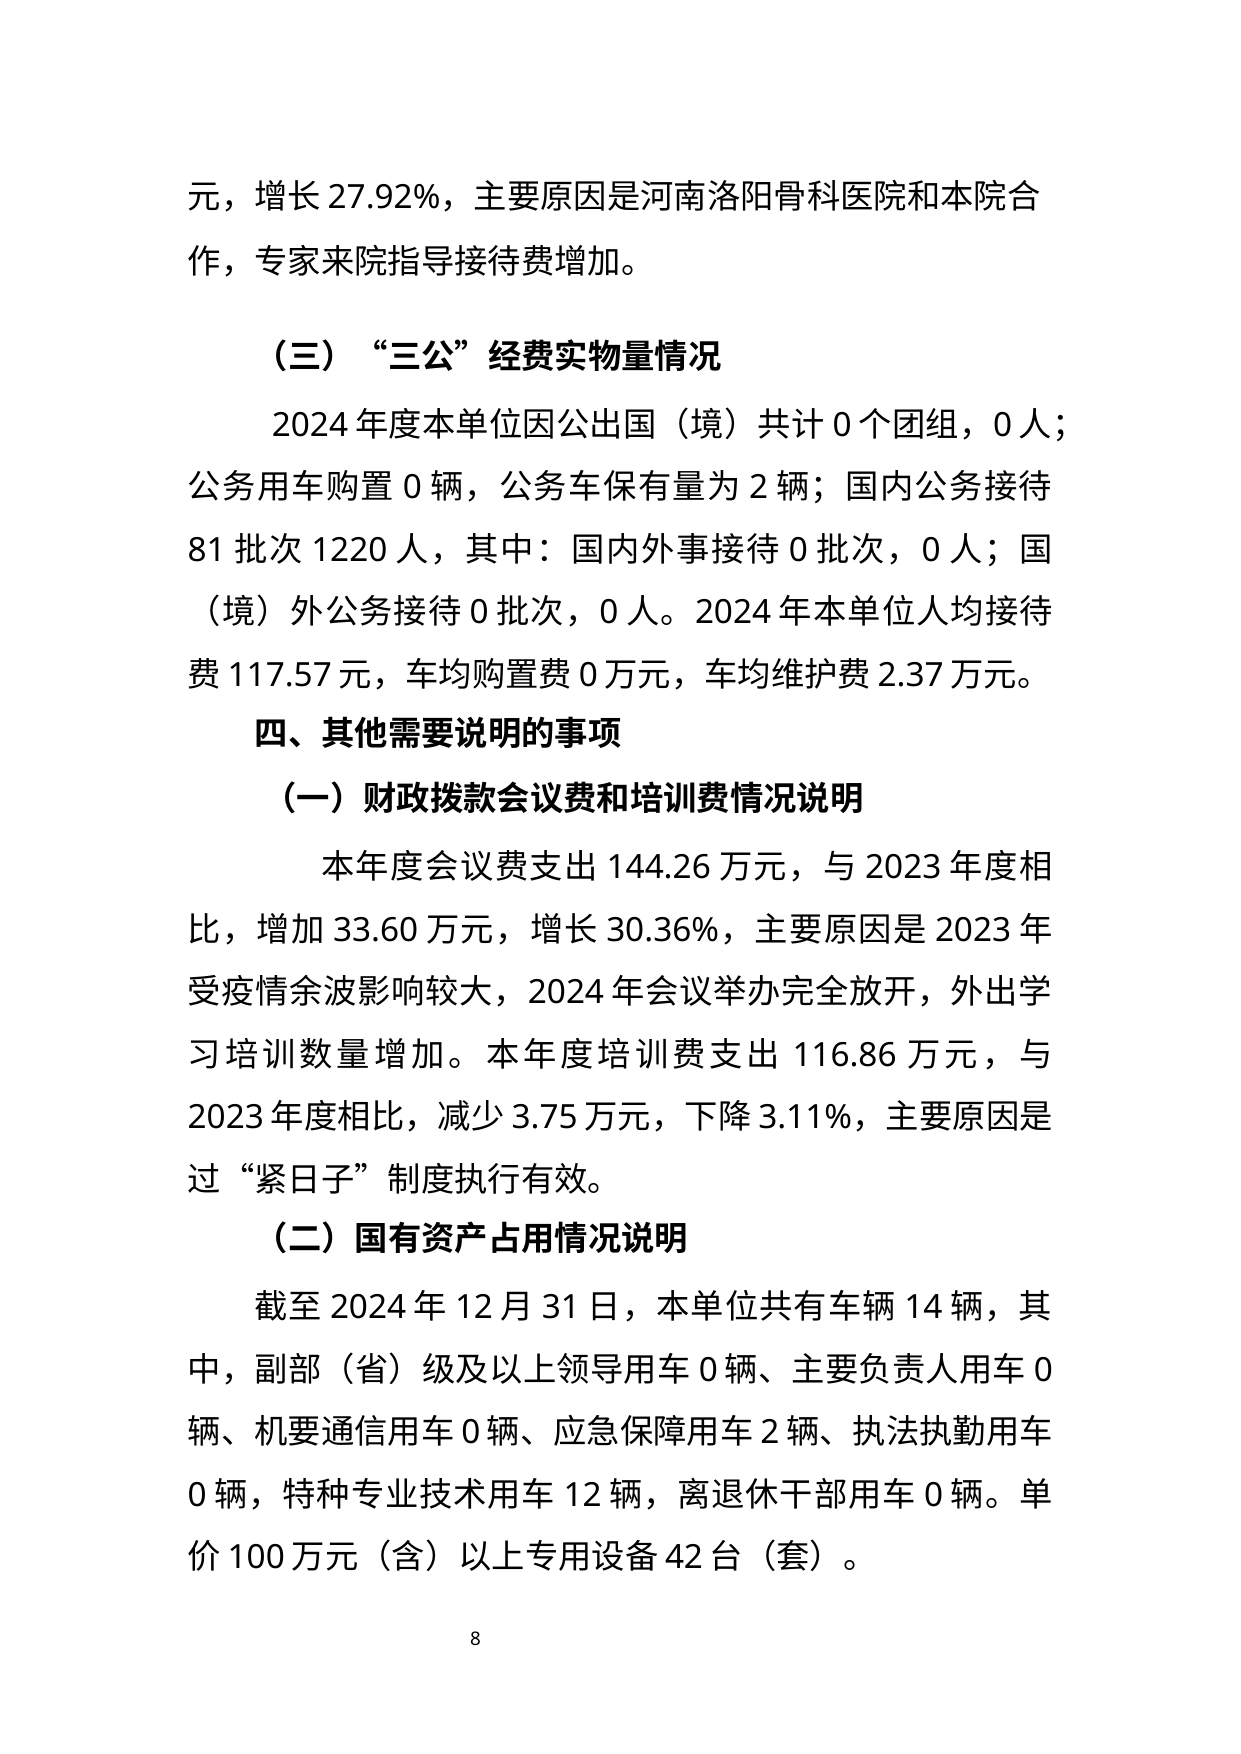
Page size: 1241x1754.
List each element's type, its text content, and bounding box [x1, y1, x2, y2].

text （一）财政拨款会议费和培训费情况说明 [187, 764, 1053, 829]
text 本年度会议费支出144.26万元，与2023年度相比，增加33.60万元，增长30.36%，主要原因是2023年受疫情余波影响较大，2024年会议举办完全放开，外出学习培训数量增加。本年度培训费支出116.86万元，与2023年度相比，减少3.75万元，下降3.11%，主要原因是过“紧日子”制度执行有效。 [187, 829, 1053, 1204]
text 截至2024年12月31日，本单位共有车辆14辆，其中，副部（省）级及以上领导用车0辆、主要负责人用车0辆、机要通信用车0辆、应急保障用车2辆、执法执勤用车0辆，特种专业技术用车12辆，离退休干部用车0辆。单价100万元（含）以上专用设备42台（套）。 [187, 1269, 1053, 1581]
text （二）国有资产占用情况说明 [187, 1204, 1053, 1269]
text （三）“三公”经费实物量情况 [187, 321, 1053, 386]
text 2024年度本单位因公出国（境）共计0个团组，0人；公务用车购置0辆，公务车保有量为2辆；国内公务接待81批次1220人，其中：国内外事接待0批次，0人；国（境）外公务接待0批次，0人。2024年本单位人均接待费117.57元，车均购置费0万元，车均维护费2.37万元。 [187, 386, 1053, 699]
text 四、其他需要说明的事项 [187, 699, 1053, 764]
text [187, 162, 1053, 292]
